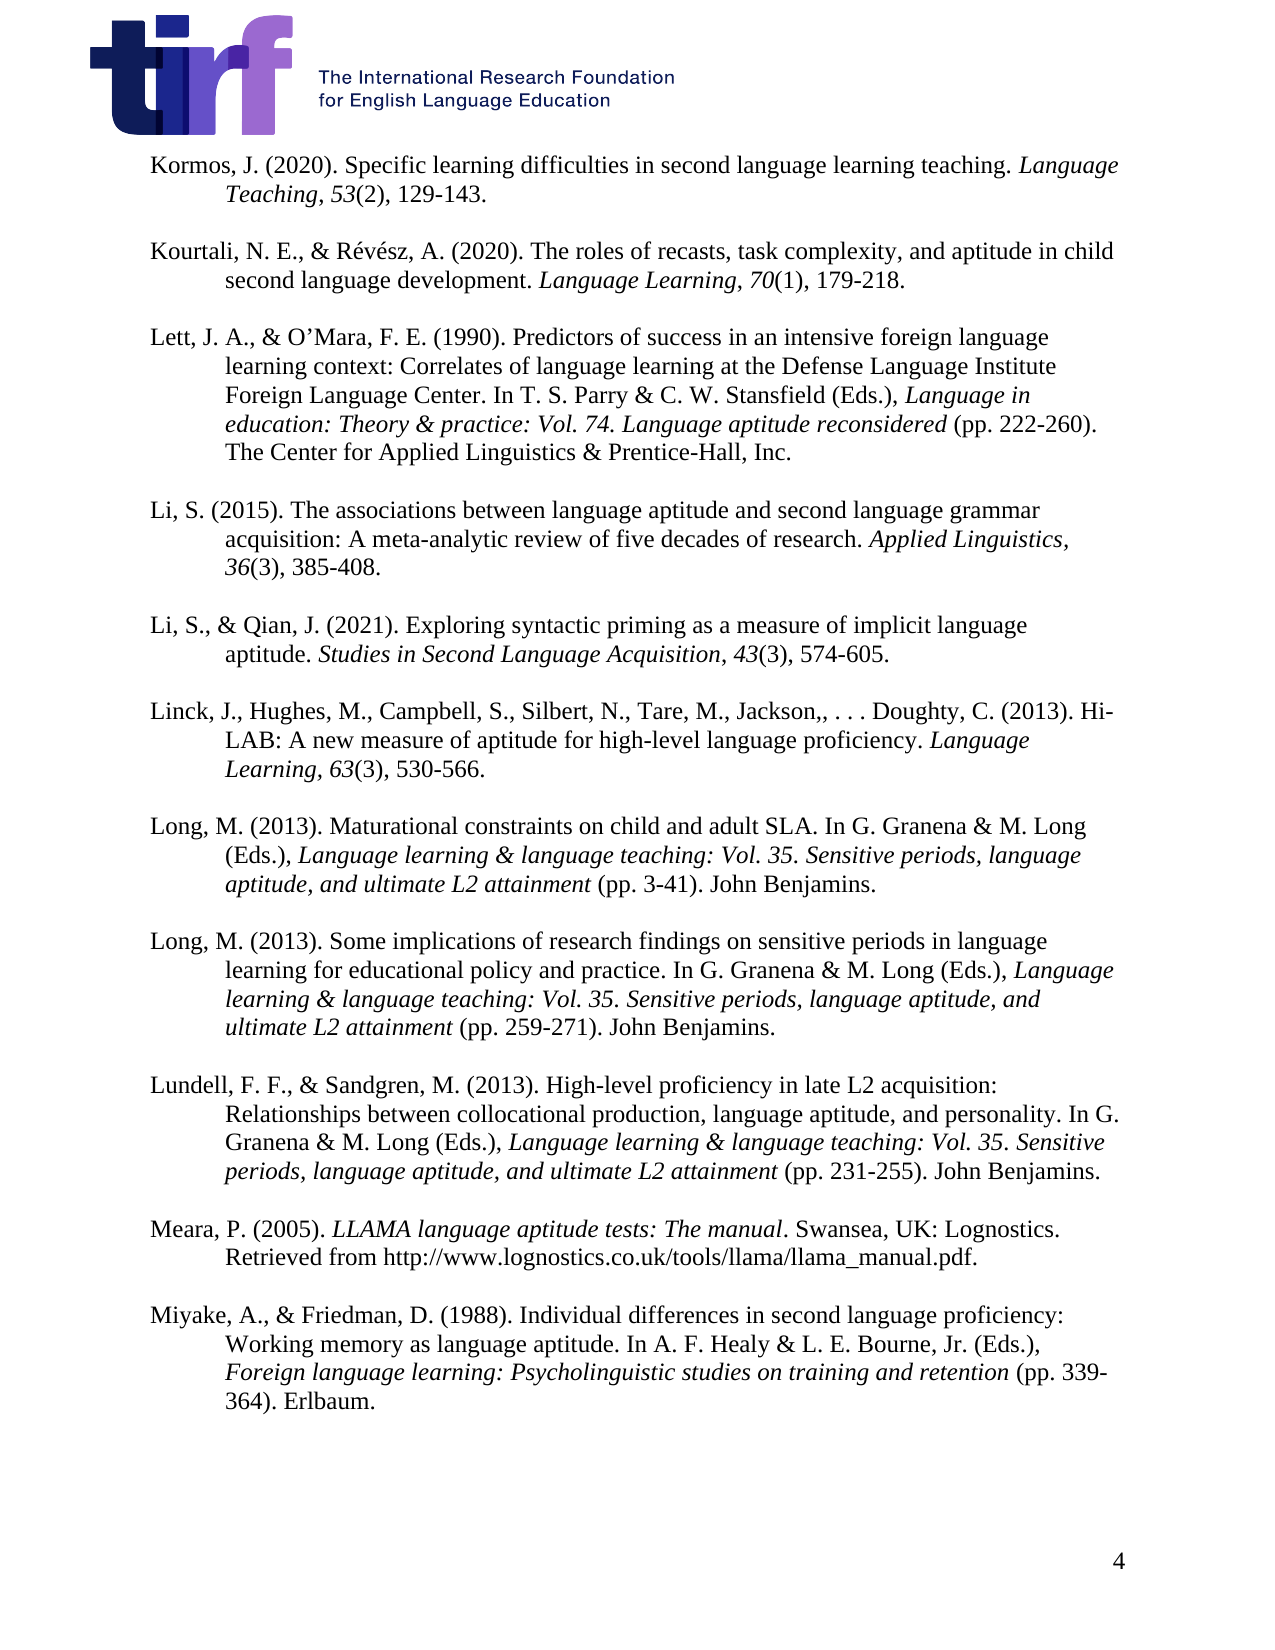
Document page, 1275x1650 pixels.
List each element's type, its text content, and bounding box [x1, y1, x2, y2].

text Long, M. (2013). Some implications of research findings on sensitive periods in language learning for educational policy and practice. In G. Granena & M. Long (Eds.), Language learning & language teaching: Vol. 35. Sensitive periods, language aptitude, and ultimate L2 attainment (pp. 259-271). John Benjamins. [150, 926, 1125, 1041]
text Meara, P. (2005). LLAMA language aptitude tests: The manual. Swansea, UK: Lognostics. Retrieved from http://www.lognostics.co.uk/tools/llama/llama_manual.pdf. [150, 1214, 1125, 1271]
text Lett, J. A., & O’Mara, F. E. (1990). Predictors of success in an intensive foreign language learning context: Correlates of language learning at the Defense Language Institute Foreign Language Center. In T. S. Parry & C. W. Stansfield (Eds.), Language in education: Theory & practice: Vol. 74. Language aptitude reconsidered (pp. 222-260). The Center for Applied Linguistics & Prentice-Hall, Inc. [150, 322, 1125, 466]
text Kourtali, N. E., & Révész, A. (2020). The roles of recasts, task complexity, and aptitude in child second language development. Language Learning, 70(1), 179-218. [150, 236, 1125, 294]
text Li, S., & Qian, J. (2021). Exploring syntactic priming as a measure of implicit language aptitude. Studies in Second Language Acquisition, 43(3), 574-605. [150, 610, 1125, 667]
text Long, M. (2013). Maturational constraints on child and adult SLA. In G. Granena & M. Long (Eds.), Language learning & language teaching: Vol. 35. Sensitive periods, language aptitude, and ultimate L2 attainment (pp. 3-41). John Benjamins. [150, 811, 1125, 897]
text Kormos, J. (2020). Specific learning difficulties in second language learning teaching. Language Teaching, 53(2), 129-143. [150, 150, 1125, 207]
text Li, S. (2015). The associations between language aptitude and second language grammar acquisition: A meta-analytic review of five decades of research. Applied Linguistics, 36(3), 385-408. [150, 495, 1125, 581]
text Linck, J., Hughes, M., Campbell, S., Silbert, N., Tare, M., Jackson,, . . . Doughty, C. (2013). Hi-LAB: A new measure of aptitude for high-level language proficiency. Language Learning, 63(3), 530-566. [150, 696, 1125, 782]
text Lundell, F. F., & Sandgren, M. (2013). High-level proficiency in late L2 acquisition: Relationships between collocational production, language aptitude, and personality. In G. Granena & M. Long (Eds.), Language learning & language teaching: Vol. 35. Sensitive periods, language aptitude, and ultimate L2 attainment (pp. 231-255). John Benjamins. [150, 1070, 1125, 1185]
text Miyake, A., & Friedman, D. (1988). Individual differences in second language proficiency: Working memory as language aptitude. In A. F. Healy & L. E. Bourne, Jr. (Eds.), Foreign language learning: Psycholinguistic studies on training and retention (pp. 339-364). Erlbaum. [150, 1300, 1125, 1415]
picture [90, 15, 680, 135]
